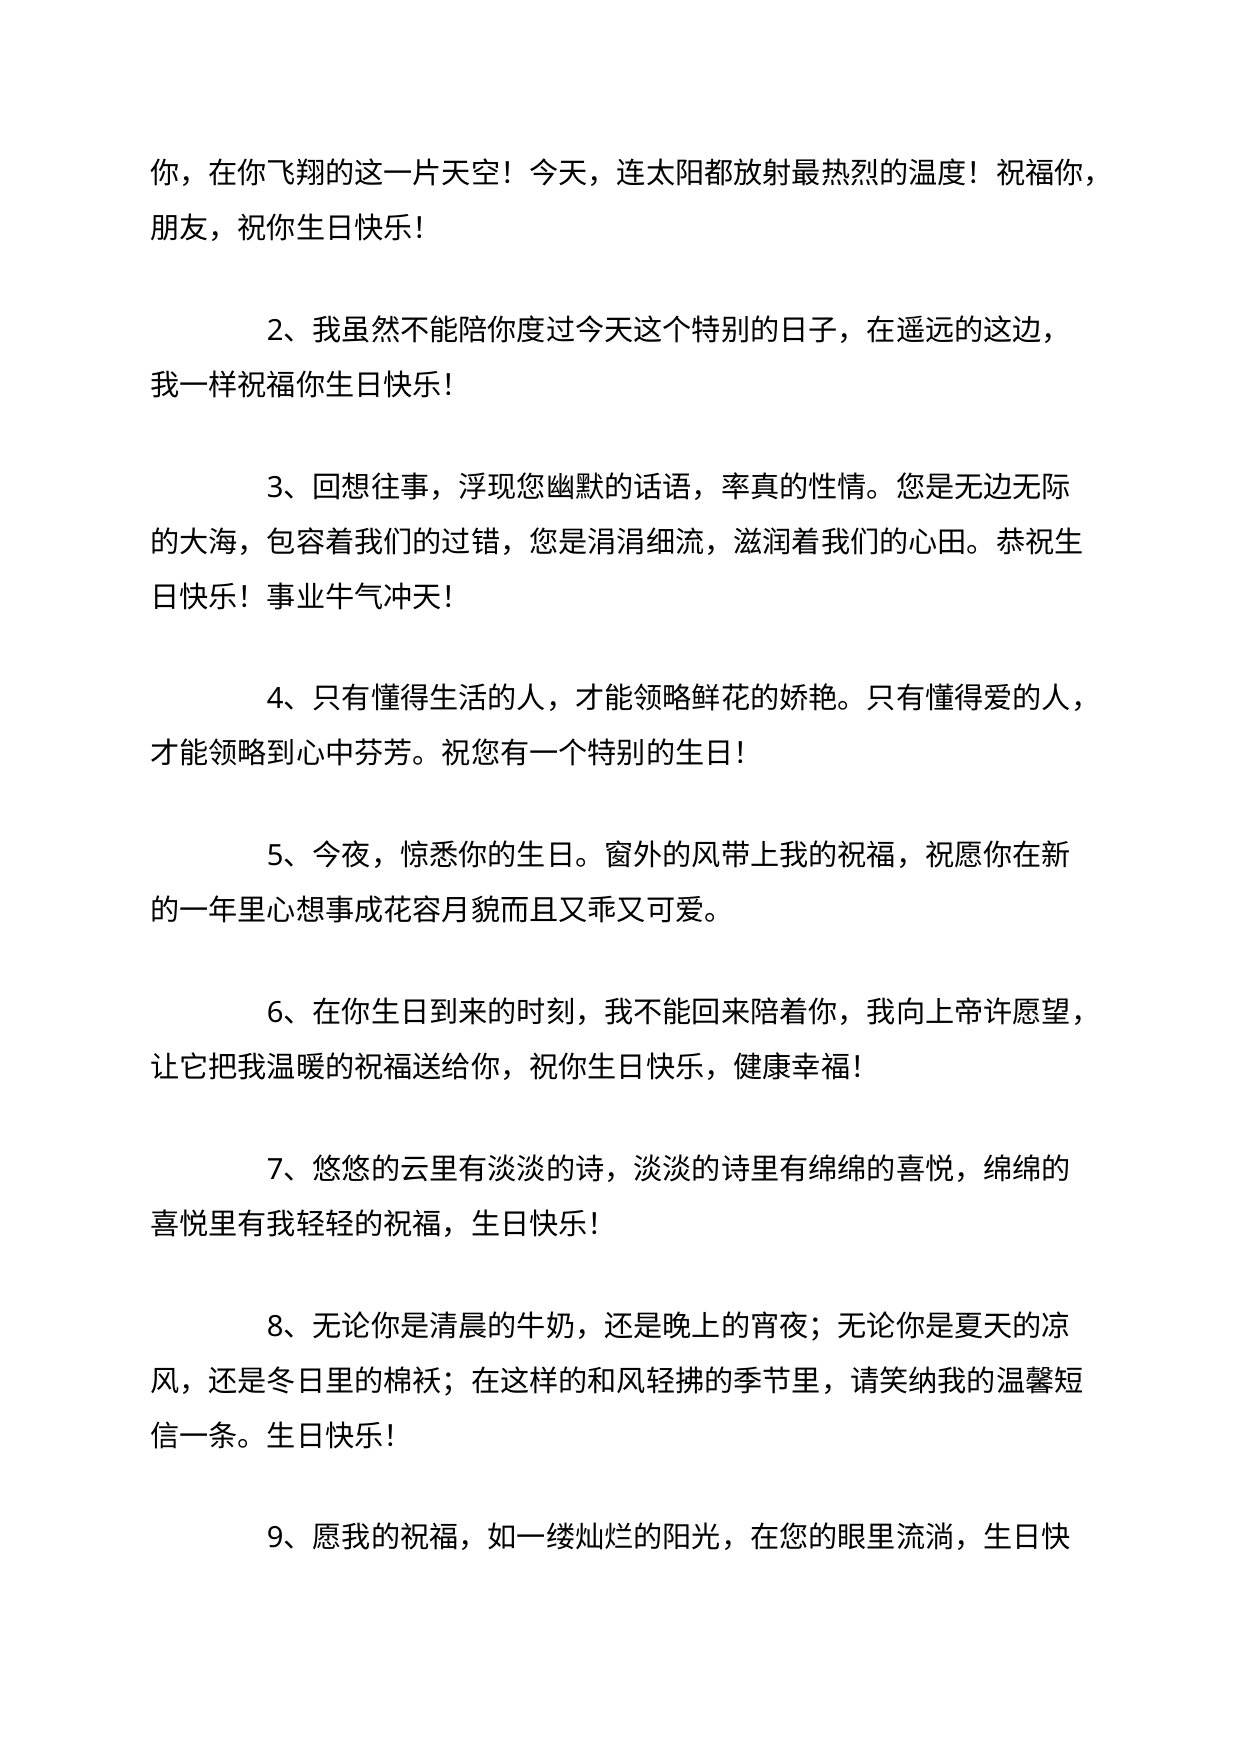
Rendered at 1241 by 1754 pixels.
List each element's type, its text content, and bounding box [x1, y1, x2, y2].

text 5、今夜，惊悉你的生日。窗外的风带上我的祝福，祝愿你在新的一年里心想事成花容月貌而且又乖又可爱。 [150, 832, 1090, 929]
text 3、回想往事，浮现您幽默的话语，率真的性情。您是无边无际的大海，包容着我们的过错，您是涓涓细流，滋润着我们的心田。恭祝生日快乐！事业牛气冲天！ [150, 463, 1090, 616]
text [150, 150, 1090, 247]
text 7、悠悠的云里有淡淡的诗，淡淡的诗里有绵绵的喜悦，绵绵的喜悦里有我轻轻的祝福，生日快乐！ [150, 1145, 1090, 1243]
text 8、无论你是清晨的牛奶，还是晚上的宵夜；无论你是夏天的凉风，还是冬日里的棉袄；在这样的和风轻拂的季节里，请笑纳我的温馨短信一条。生日快乐！ [150, 1302, 1090, 1454]
text 2、我虽然不能陪你度过今天这个特别的日子，在遥远的这边，我一样祝福你生日快乐！ [150, 307, 1090, 404]
text 4、只有懂得生活的人，才能领略鲜花的娇艳。只有懂得爱的人，才能领略到心中芬芳。祝您有一个特别的生日！ [150, 675, 1090, 772]
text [150, 1514, 1090, 1556]
text 6、在你生日到来的时刻，我不能回来陪着你，我向上帝许愿望，让它把我温暖的祝福送给你，祝你生日快乐，健康幸福！ [150, 989, 1090, 1086]
